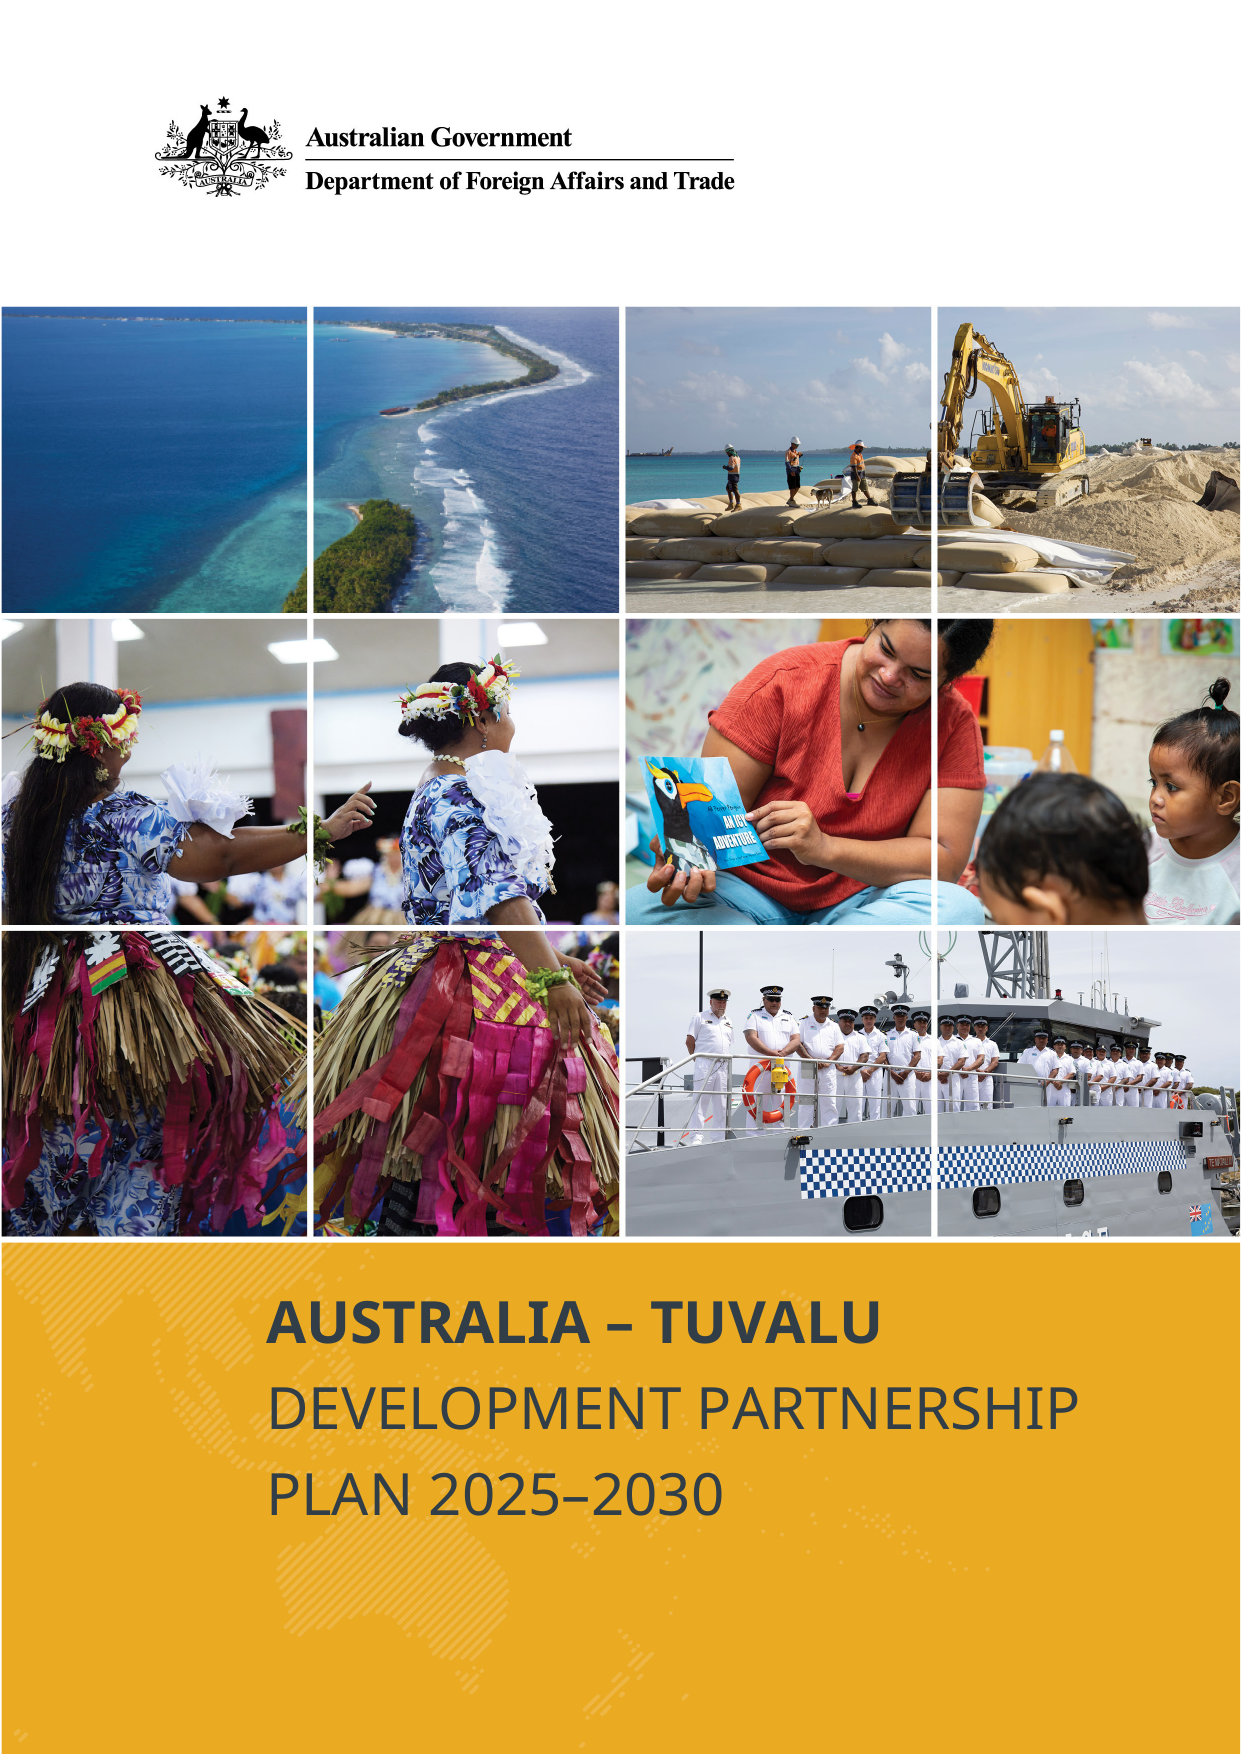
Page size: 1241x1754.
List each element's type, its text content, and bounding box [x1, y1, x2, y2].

picture [1, 1, 1241, 1754]
text Development Partnership Plan 2025–2030 [266, 1367, 1152, 1533]
text Australia – Tuvalu [266, 1281, 1152, 1361]
